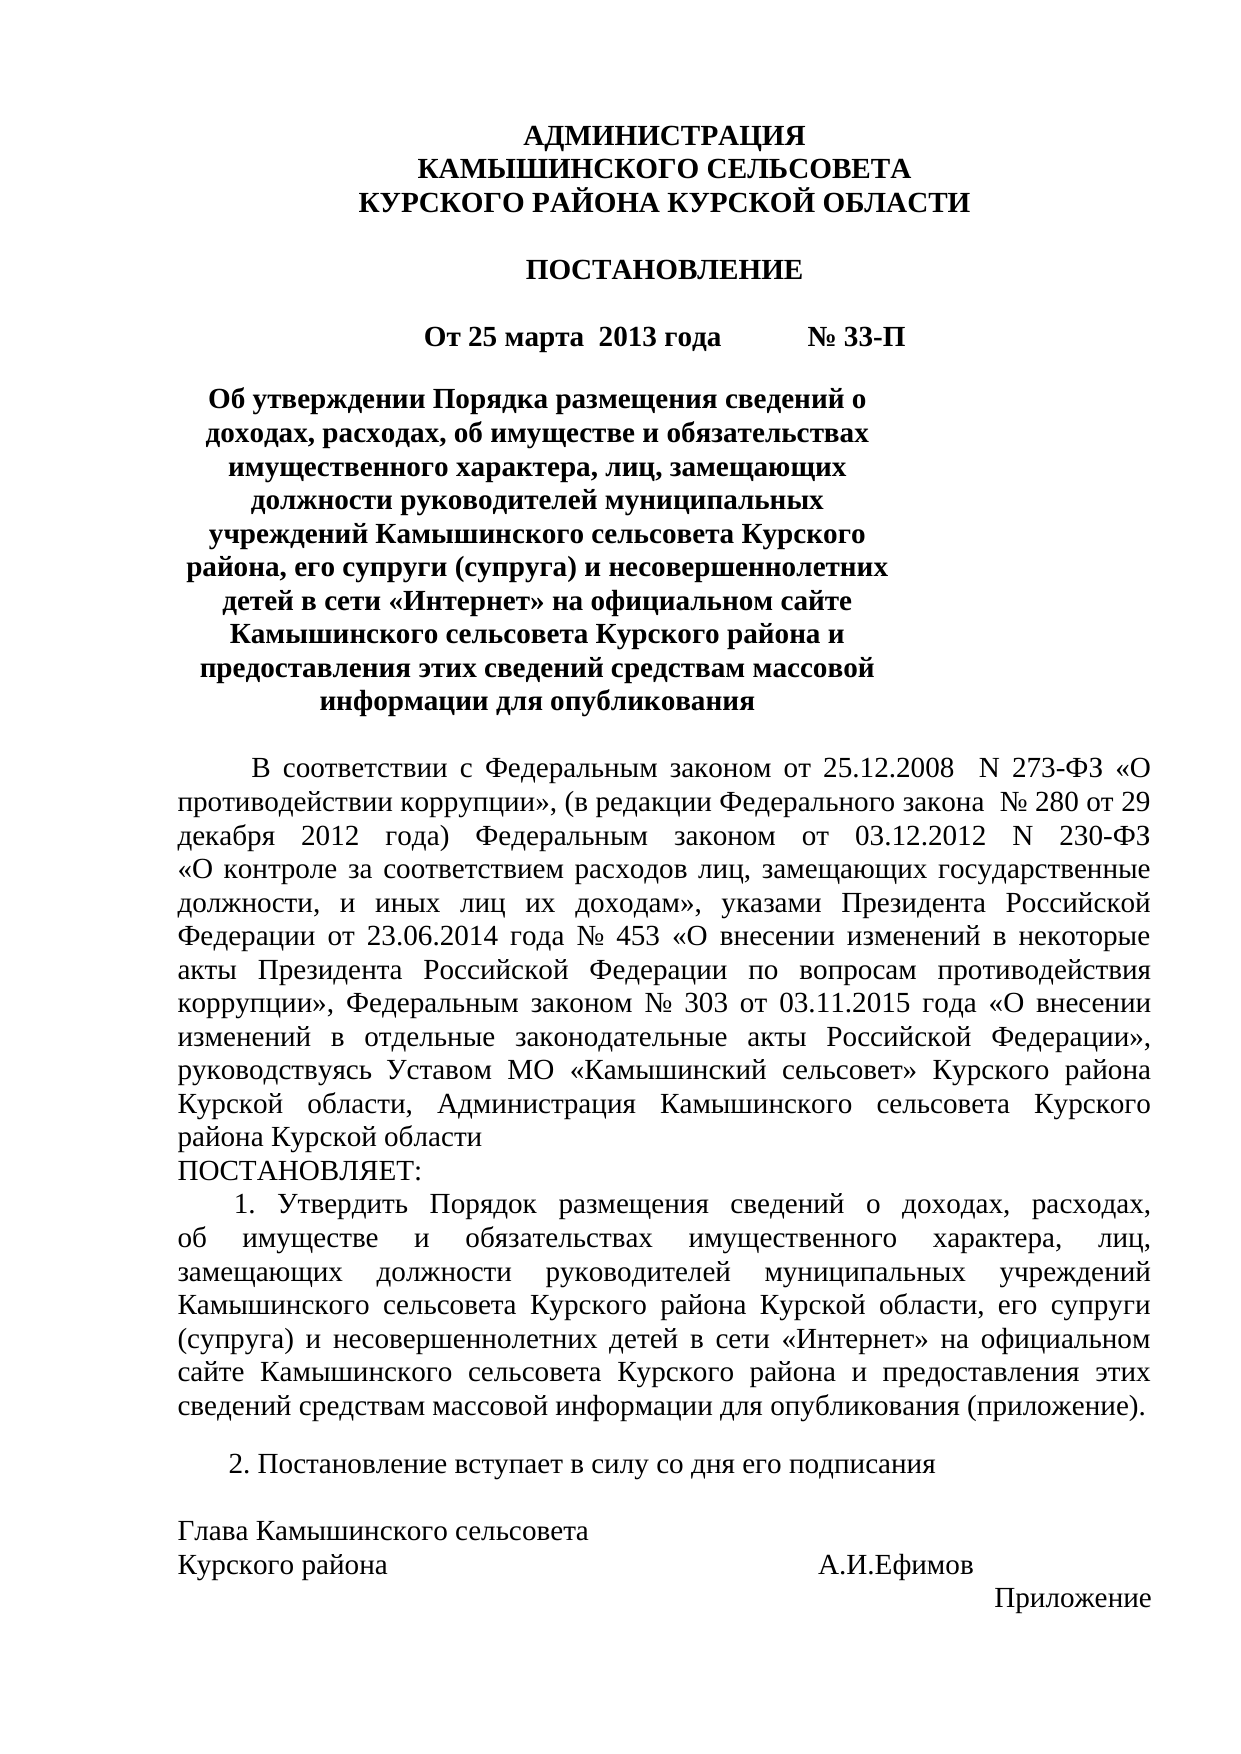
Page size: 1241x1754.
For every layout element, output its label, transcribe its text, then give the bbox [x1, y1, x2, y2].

text Курского района А.И.Ефимов [177, 1547, 1152, 1581]
text КУРСКОГО РАЙОНА КУРСКОЙ ОБЛАСТИ [177, 185, 1152, 219]
text ПОСТАНОВЛЕНИЕ [177, 252, 1152, 286]
text 1. Утвердить Порядок размещения сведений о доходах, расходах, об имуществе и обязательствах имущественного характера, лиц, замещающих должности руководителей муниципальных учреждений Камышинского сельсовета Курского района Курской области, его супруги (супруга) и несовершеннолетних детей в сети «Интернет» на официальном сайте Камышинского сельсовета Курского района и предоставления этих сведений средствам массовой информации для опубликования (приложение). [177, 1187, 1152, 1421]
text АДМИНИСТРАЦИЯ [177, 118, 1152, 152]
text ПОСТАНОВЛЯЕТ: [177, 1153, 1152, 1187]
text Приложение [177, 1581, 1152, 1614]
text Глава Камышинского сельсовета [177, 1513, 1152, 1547]
text В соответствии с Федеральным законом от 25.12.2008 N 273-ФЗ «О противодействии коррупции», (в редакции Федерального закона № 280 от 29 декабря 2012 года) Федеральным законом от 03.12.2012 N 230-ФЗ «О контроле за соответствием расходов лиц, замещающих государственные должности, и иных лиц их доходам», указами Президента Российской Федерации от 23.06.2014 года № 453 «О внесении изменений в некоторые акты Президента Российской Федерации по вопросам противодействия коррупции», Федеральным законом № 303 от 03.11.2015 года «О внесении изменений в отдельные законодательные акты Российской Федерации», руководствуясь Уставом МО «Камышинский сельсовет» Курского района Курской области, Администрация Камышинского сельсовета Курского района Курской области [177, 751, 1152, 1153]
text От 25 марта 2013 года № 33-П [177, 319, 1152, 353]
table_header Об утверждении Порядка размещения сведений о доходах, расходах, об имуществе и обязательствах имущественного характера, лиц, замещающих должности руководителей муниципальных учреждений Камышинского сельсовета Курского района, его супруги (супруга) и несовершеннолетних детей в сети «Интернет» на официальном сайте Камышинского сельсовета Курского района и предоставления этих сведений средствам массовой информации для опубликования [166, 382, 908, 717]
text КАМЫШИНСКОГО СЕЛЬСОВЕТА [177, 152, 1152, 185]
text 2. Постановление вступает в силу со дня его подписания [177, 1446, 1152, 1480]
